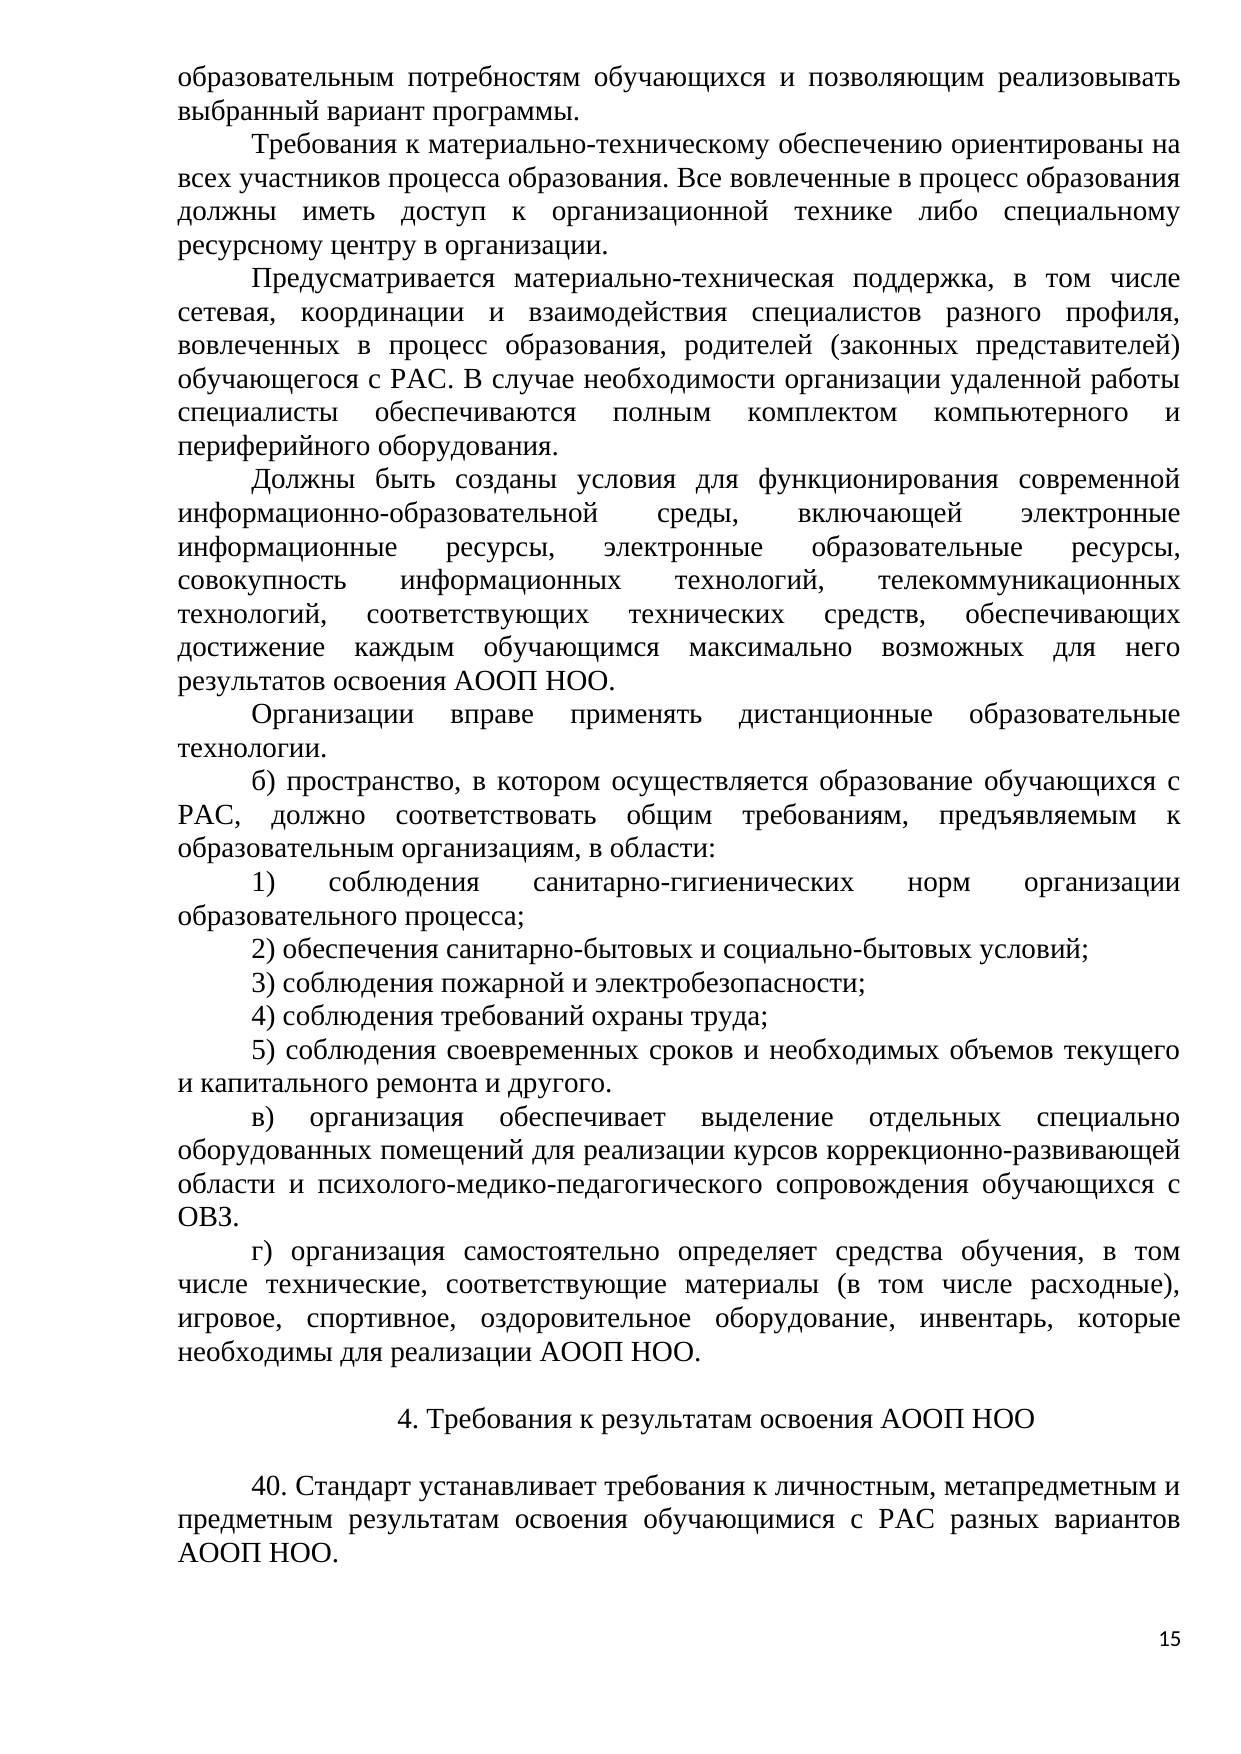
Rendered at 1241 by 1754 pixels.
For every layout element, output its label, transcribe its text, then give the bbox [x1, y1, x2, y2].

text Должны быть созданы условия для функционирования современной информационно-образовательной среды, включающей электронные информационные ресурсы, электронные образовательные ресурсы, совокупность информационных технологий, телекоммуникационных технологий, соответствующих технических средств, обеспечивающих достижение каждым обучающимся максимально возможных для него результатов освоения АООП НОО. [177, 462, 1181, 696]
text 4) соблюдения требований охраны труда; [177, 998, 1181, 1032]
text 4. Требования к результатам освоения АООП НОО [177, 1401, 1181, 1434]
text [177, 59, 1181, 126]
text 40. Стандарт устанавливает требования к личностным, метапредметным и предметным результатам освоения обучающимися с РАС разных вариантов АООП НОО. [177, 1468, 1181, 1568]
text 3) соблюдения пожарной и электробезопасности; [177, 965, 1181, 998]
text 5) соблюдения своевременных сроков и необходимых объемов текущего и капитального ремонта и другого. [177, 1032, 1181, 1099]
text б) пространство, в котором осуществляется образование обучающихся с РАС, должно соответствовать общим требованиям, предъявляемым к образовательным организациям, в области: [177, 763, 1181, 864]
text в) организация обеспечивает выделение отдельных специально оборудованных помещений для реализации курсов коррекционно-развивающей области и психолого-медико-педагогического сопровождения обучающихся с ОВЗ. [177, 1099, 1181, 1233]
text Организации вправе применять дистанционные образовательные технологии. [177, 696, 1181, 763]
text Предусматривается материально-техническая поддержка, в том числе сетевая, координации и взаимодействия специалистов разного профиля, вовлеченных в процесс образования, родителей (законных представителей) обучающегося с РАС. В случае необходимости организации удаленной работы специалисты обеспечиваются полным комплектом компьютерного и периферийного оборудования. [177, 260, 1181, 462]
text 1) соблюдения санитарно-гигиенических норм организации образовательного процесса; [177, 864, 1181, 931]
text 2) обеспечения санитарно-бытовых и социально-бытовых условий; [177, 931, 1181, 965]
text Требования к материально-техническому обеспечению ориентированы на всех участников процесса образования. Все вовлеченные в процесс образования должны иметь доступ к организационной технике либо специальному ресурсному центру в организации. [177, 126, 1181, 260]
text г) организация самостоятельно определяет средства обучения, в том числе технические, соответствующие материалы (в том числе расходные), игровое, спортивное, оздоровительное оборудование, инвентарь, которые необходимы для реализации АООП НОО. [177, 1233, 1181, 1367]
